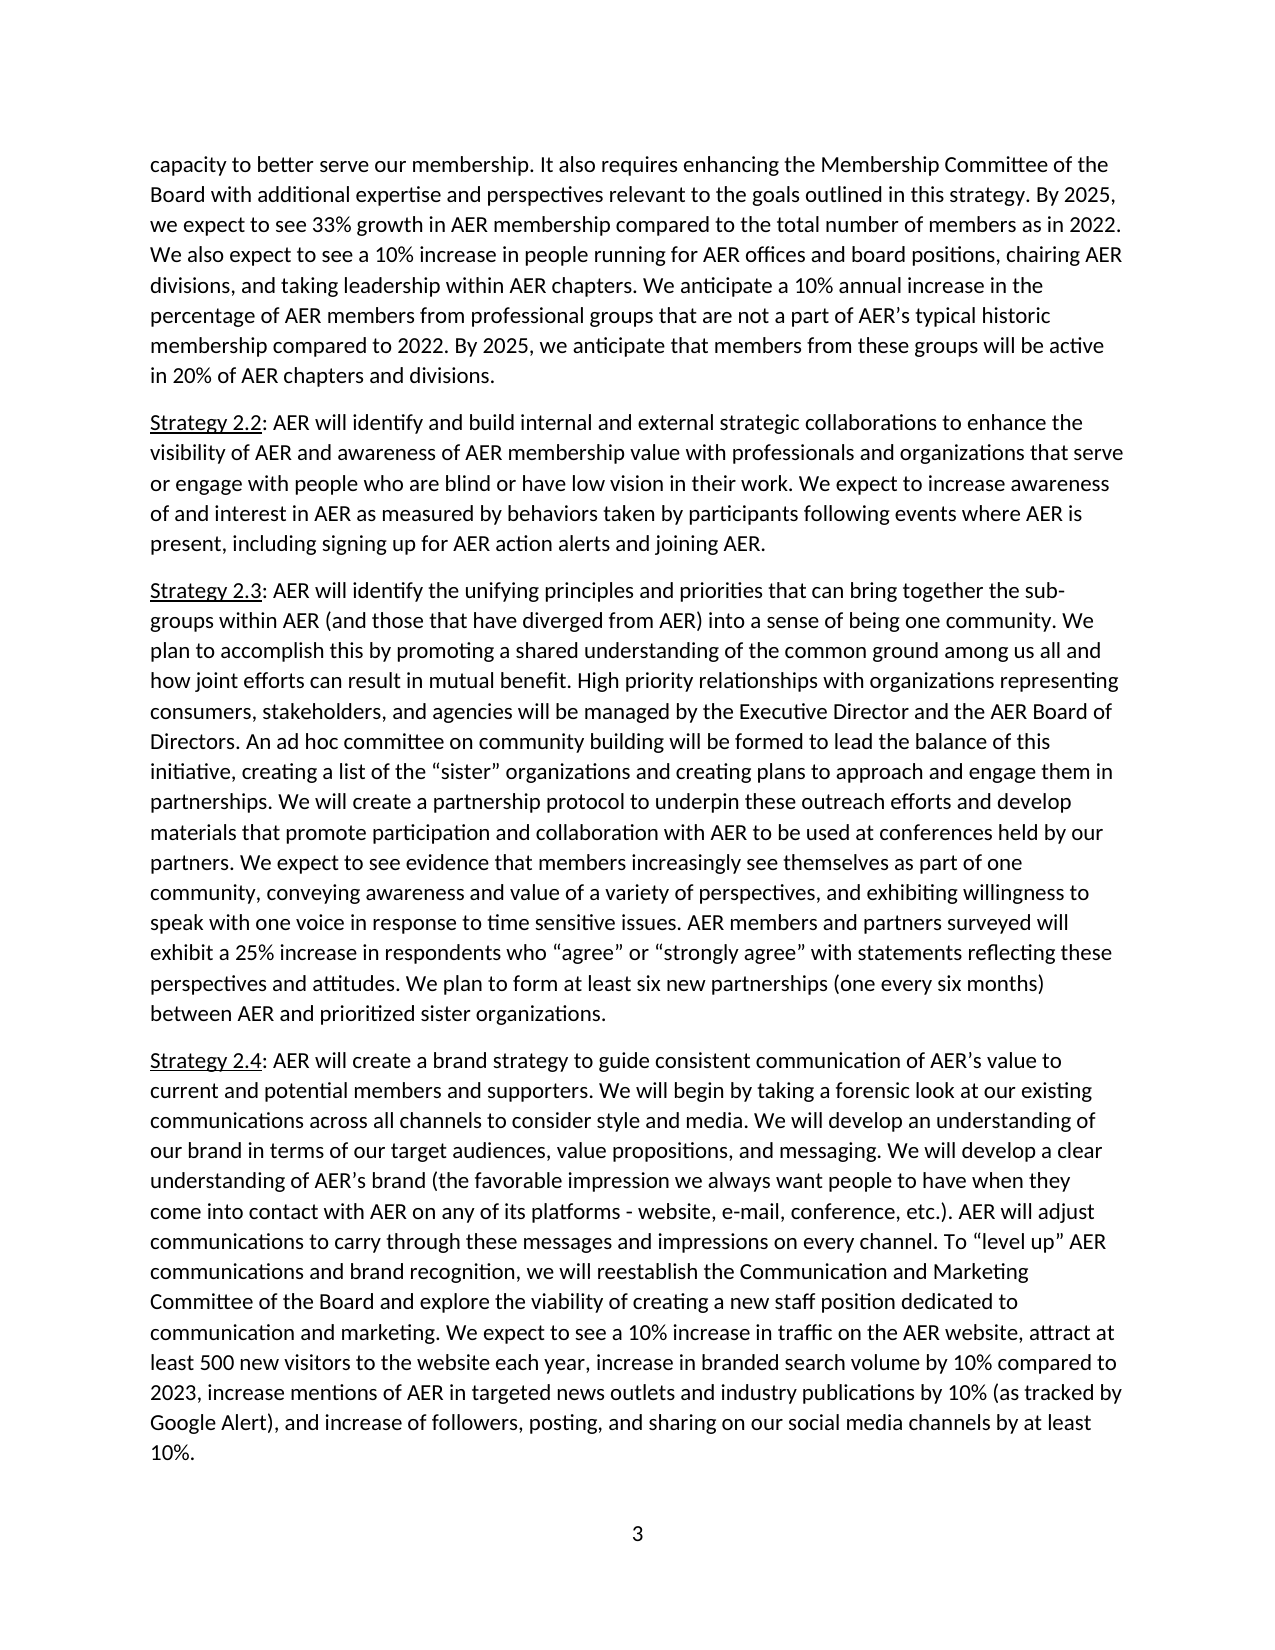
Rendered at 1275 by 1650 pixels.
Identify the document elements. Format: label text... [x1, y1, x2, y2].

text Strategy 2.4: AER will create a brand strategy to guide consistent communication of AER’s value to current and potential members and supporters. We will begin by taking a forensic look at our existing communications across all channels to consider style and media. We will develop an understanding of our brand in terms of our target audiences, value propositions, and messaging. We will develop a clear understanding of AER’s brand (the favorable impression we always want people to have when they come into contact with AER on any of its platforms - website, e-mail, conference, etc.). AER will adjust communications to carry through these messages and impressions on every channel. To “level up” AER communications and brand recognition, we will reestablish the Communication and Marketing Committee of the Board and explore the viability of creating a new staff position dedicated to communication and marketing. We expect to see a 10% increase in traffic on the AER website, attract at least 500 new visitors to the website each year, increase in branded search volume by 10% compared to 2023, increase mentions of AER in targeted news outlets and industry publications by 10% (as tracked by Google Alert), and increase of followers, posting, and sharing on our social media channels by at least 10%. [150, 1046, 1125, 1467]
text Strategy 2.3: AER will identify the unifying principles and priorities that can bring together the sub-groups within AER (and those that have diverged from AER) into a sense of being one community. We plan to accomplish this by promoting a shared understanding of the common ground among us all and how joint efforts can result in mutual benefit. High priority relationships with organizations representing consumers, stakeholders, and agencies will be managed by the Executive Director and the AER Board of Directors. An ad hoc committee on community building will be formed to lead the balance of this initiative, creating a list of the “sister” organizations and creating plans to approach and engage them in partnerships. We will create a partnership protocol to underpin these outreach efforts and develop materials that promote participation and collaboration with AER to be used at conferences held by our partners. We expect to see evidence that members increasingly see themselves as part of one community, conveying awareness and value of a variety of perspectives, and exhibiting willingness to speak with one voice in response to time sensitive issues. AER members and partners surveyed will exhibit a 25% increase in respondents who “agree” or “strongly agree” with statements reflecting these perspectives and attitudes. We plan to form at least six new partnerships (one every six months) between AER and prioritized sister organizations. [150, 576, 1125, 1027]
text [150, 150, 1125, 389]
text Strategy 2.2: AER will identify and build internal and external strategic collaborations to enhance the visibility of AER and awareness of AER membership value with professionals and organizations that serve or engage with people who are blind or have low vision in their work. We expect to increase awareness of and interest in AER as measured by behaviors taken by participants following events where AER is present, including signing up for AER action alerts and joining AER. [150, 408, 1125, 557]
